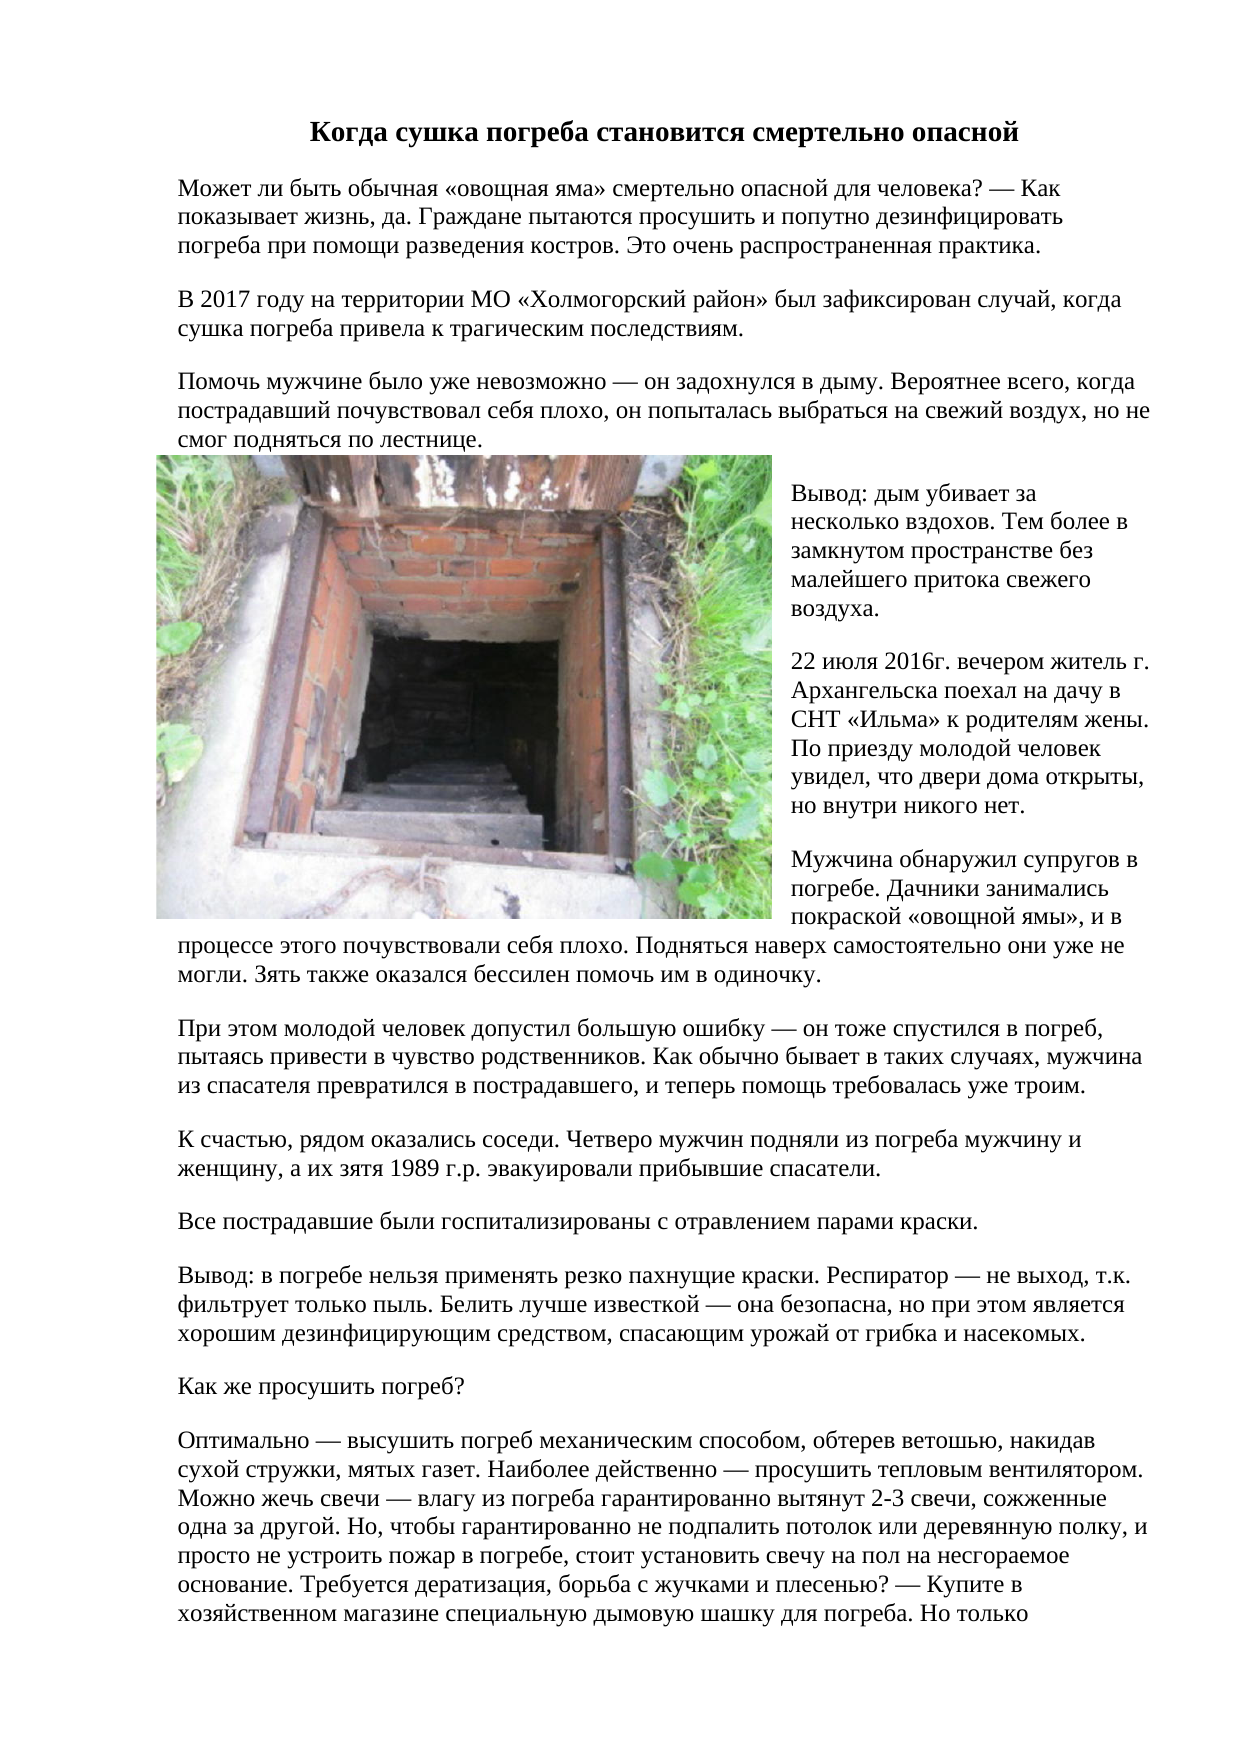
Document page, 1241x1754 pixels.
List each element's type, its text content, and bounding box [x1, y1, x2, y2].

text Когда сушка погреба становится смертельно опасной [177, 114, 1152, 148]
text Помочь мужчине было уже невозможно — он задохнулся в дыму. Вероятнее всего, когда пострадавший почувствовал себя плохо, он попыталась выбраться на свежий воздух, но не смог подняться по лестнице. [177, 366, 1152, 453]
text В 2017 году на территории МО «Холмогорский район» был зафиксирован случай, когда сушка погреба привела к трагическим последствиям. [177, 284, 1152, 341]
text При этом молодой человек допустил большую ошибку — он тоже спустился в погреб, пытаясь привести в чувство родственников. Как обычно бывает в таких случаях, мужчина из спасателя превратился в пострадавшего, и теперь помощь требовалась уже троим. [177, 1013, 1152, 1099]
text 22 июля 2016г. вечером житель г. Архангельска поехал на дачу в СНТ «Ильма» к родителям жены. По приезду молодой человек увидел, что двери дома открыты, но внутри никого нет. [772, 618, 1152, 790]
picture [156, 455, 772, 919]
text Вывод: дым убивает за несколько вздохов. Тем более в замкнутом пространстве без малейшего притока свежего воздуха. [772, 478, 1152, 593]
text Может ли быть обычная «овощная яма» смертельно опасной для человека? — Как показывает жизнь, да. Граждане пытаются просушить и попутно дезинфицировать погреба при помощи разведения костров. Это очень распространенная практика. [177, 173, 1152, 259]
text Вывод: в погребе нельзя применять резко пахнущие краски. Респиратор — не выход, т.к. фильтрует только пыль. Белить лучше известкой — она безопасна, но при этом является хорошим дезинфицирующим средством, спасающим урожай от грибка и насекомых. [177, 1260, 1152, 1346]
text Как же просушить погреб? [177, 1371, 1152, 1400]
text Мужчина обнаружил супругов в погребе. Дачники занимались покраской «овощной ямы», и в процессе этого почувствовали себя плохо. Подняться наверх самостоятельно они уже не могли. Зять также оказался бессилен помочь им в одиночку. [177, 815, 1152, 988]
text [177, 1425, 1152, 1626]
text Все пострадавшие были госпитализированы с отравлением парами краски. [177, 1206, 1152, 1235]
text К счастью, рядом оказались соседи. Четверо мужчин подняли из погреба мужчину и женщину, а их зятя 1989 г.р. эвакуировали прибывшие спасатели. [177, 1124, 1152, 1181]
